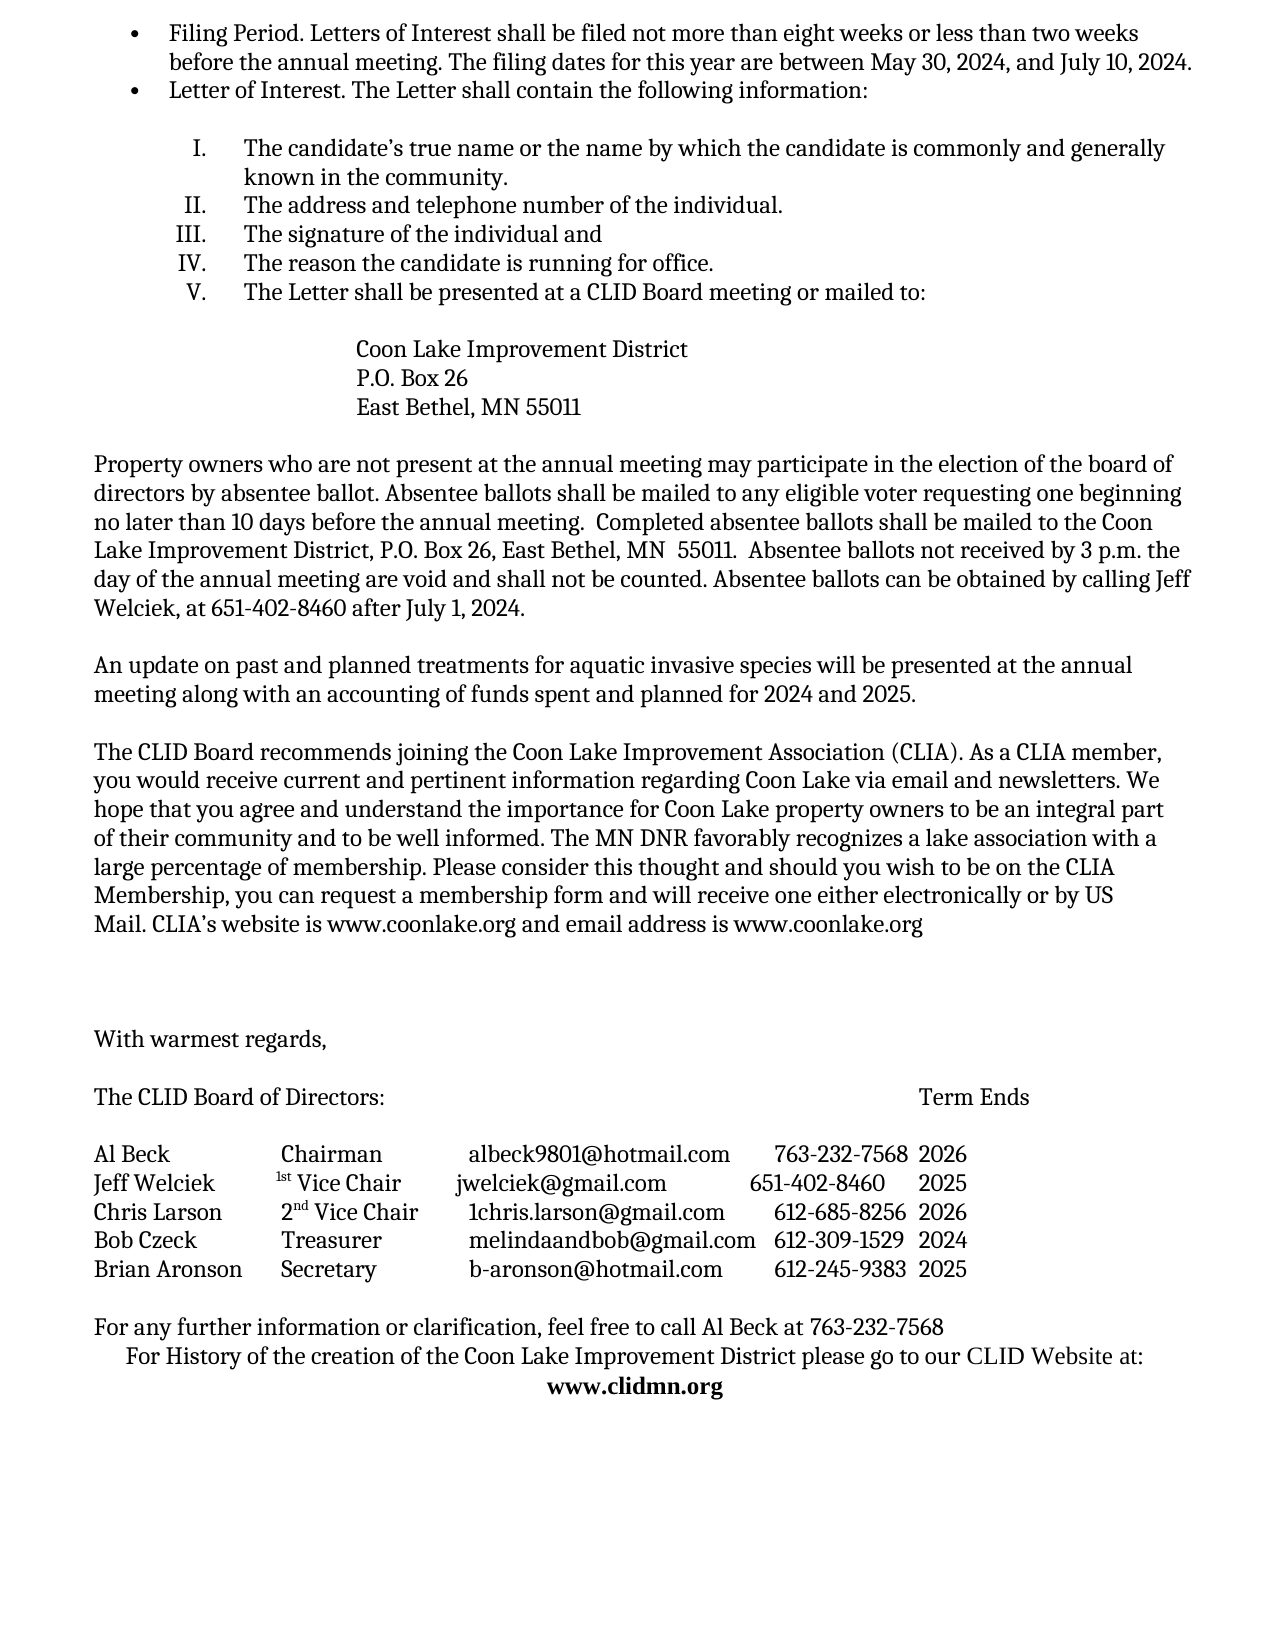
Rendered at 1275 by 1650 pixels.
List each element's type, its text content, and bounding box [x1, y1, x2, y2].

text The CLID Board of Directors: Term Ends [94, 1082, 1196, 1111]
text For History of the creation of the Coon Lake Improvement District please go to our CLID Website at: www.clidmn.org [94, 1341, 1176, 1399]
text An update on past and planned treatments for aquatic invasive species will be presented at the annual meeting along with an accounting of funds spent and planned for 2024 and 2025. [94, 651, 1196, 709]
text East Bethel, MN 55011 [356, 392, 1196, 421]
text Chris Larson 2nd Vice Chair 1chris.larson@gmail.com 612-685-8256 2026 [94, 1197, 1196, 1226]
list Letter of Interest. The Letter shall contain the following information: [131, 76, 1196, 105]
list The reason the candidate is running for office. [206, 249, 1196, 277]
list The Letter shall be presented at a CLID Board meeting or mailed to: [206, 277, 1196, 306]
text Bob Czeck Treasurer melindaandbob@gmail.com 612-309-1529 2024 [94, 1226, 1196, 1255]
list The candidate’s true name or the name by which the candidate is commonly and generally known in the community. [206, 134, 1196, 191]
text Property owners who are not present at the annual meeting may participate in the election of the board of directors by absentee ballot. Absentee ballots shall be mailed to any eligible voter requesting one beginning no later than 10 days before the annual meeting. Completed absentee ballots shall be mailed to the Coon Lake Improvement District, P.O. Box 26, East Bethel, MN 55011. Absentee ballots not received by 3 p.m. the day of the annual meeting are void and shall not be counted. Absentee ballots can be obtained by calling Jeff Welciek, at 651-402-8460 after July 1, 2024. [94, 450, 1196, 622]
text Brian Aronson Secretary b-aronson@hotmail.com 612-245-9383 2025 [94, 1255, 1196, 1284]
text The CLID Board recommends joining the Coon Lake Improvement Association (CLIA). As a CLIA member, you would receive current and pertinent information regarding Coon Lake via email and newsletters. We hope that you agree and understand the importance for Coon Lake property owners to be an integral part of their community and to be well informed. The MN DNR favorably recognizes a lake association with a large percentage of membership. Please consider this thought and should you wish to be on the CLIA Membership, you can request a membership form and will receive one either electronically or by US Mail. CLIA’s website is www.coonlake.org and email address is www.coonlake.org [94, 737, 1176, 939]
text Coon Lake Improvement District [356, 335, 1196, 364]
text With warmest regards, [94, 1025, 1196, 1054]
text For any further information or clarification, feel free to call Al Beck at 763-232-7568 [94, 1312, 1196, 1341]
text Jeff Welciek 1st Vice Chair jwelciek@gmail.com 651-402-8460 2025 [94, 1169, 1196, 1197]
text P.O. Box 26 [356, 364, 1196, 392]
list The signature of the individual and [206, 220, 1196, 249]
list The address and telephone number of the individual. [206, 191, 1196, 220]
text Al Beck Chairman albeck9801@hotmail.com 763-232-7568 2026 [94, 1140, 1196, 1169]
list Filing Period. Letters of Interest shall be filed not more than eight weeks or less than two weeks before the annual meeting. The filing dates for this year are between May 30, 2024, and July 10, 2024. [131, 19, 1196, 76]
